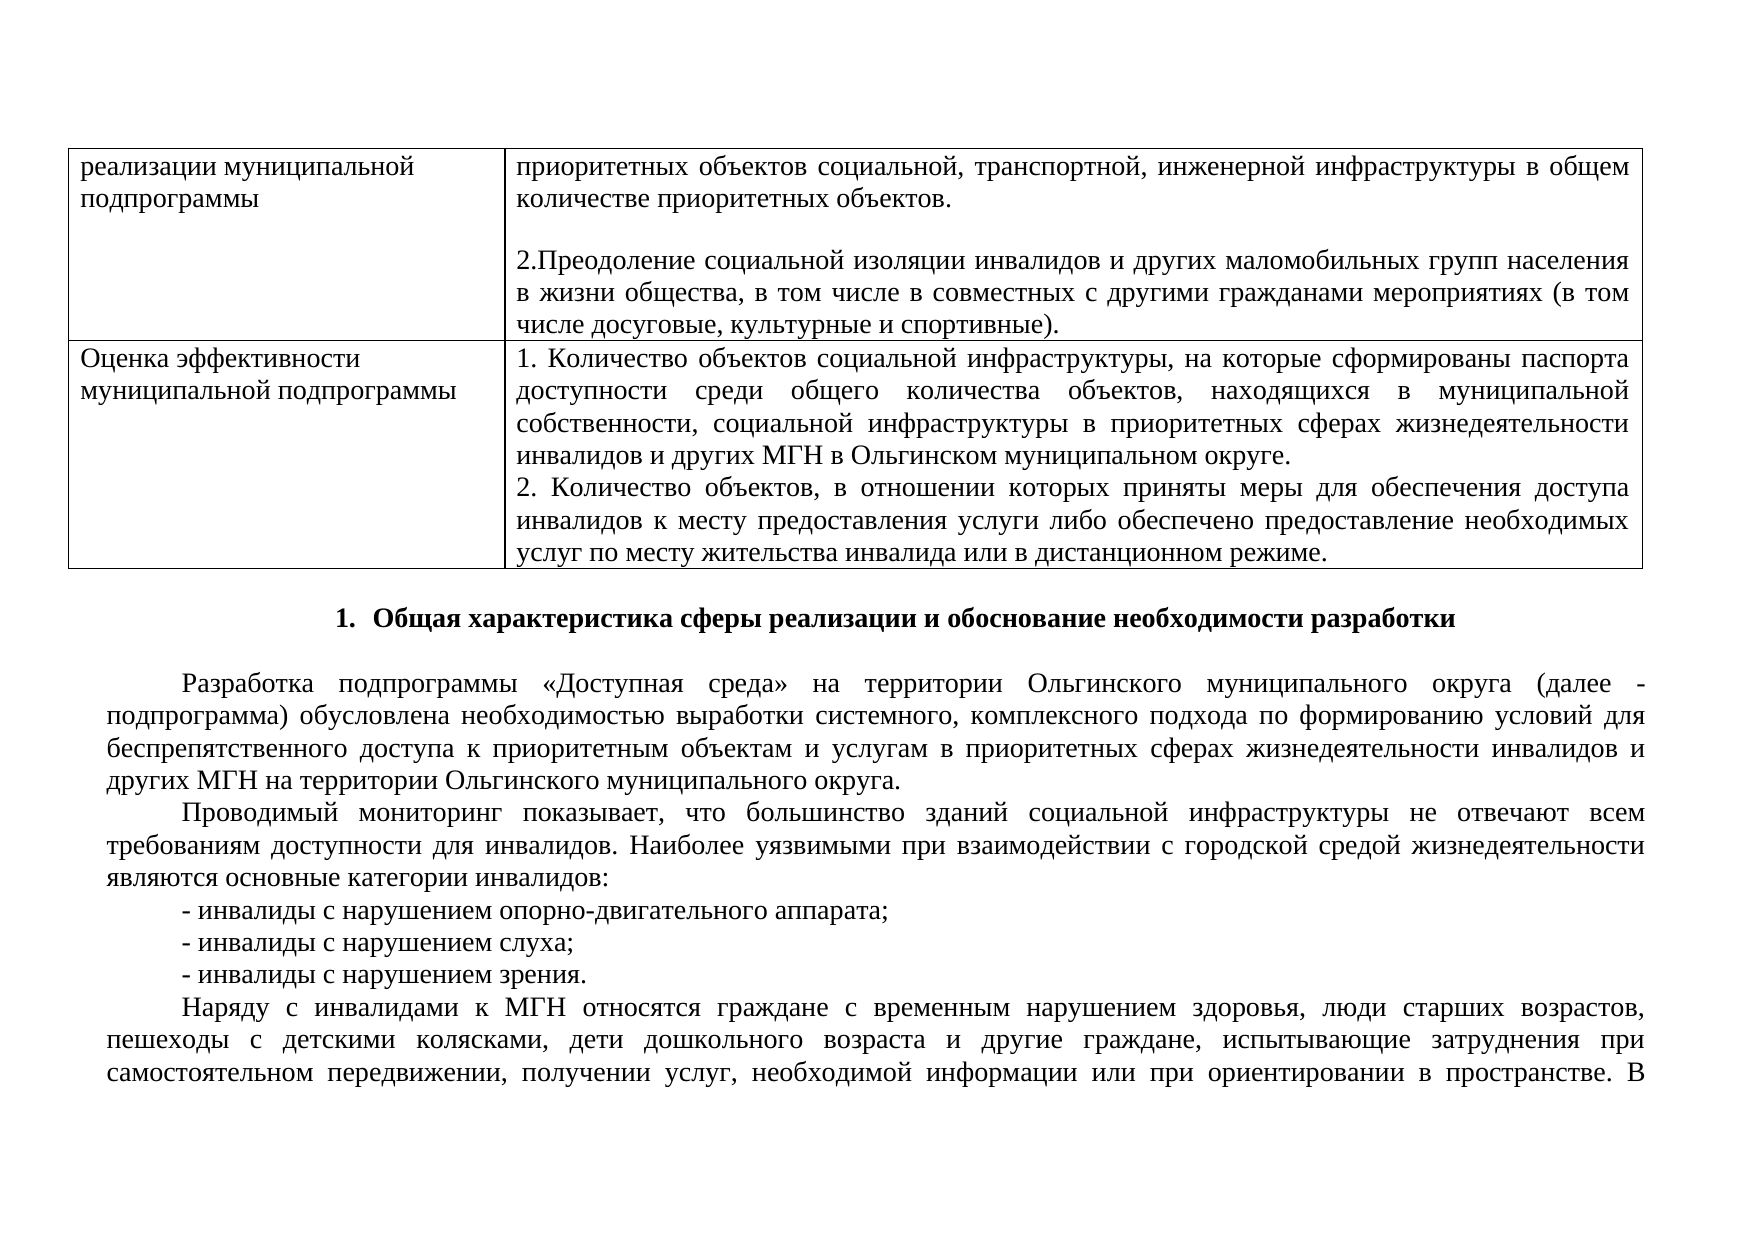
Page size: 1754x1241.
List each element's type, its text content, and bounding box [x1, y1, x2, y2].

subtitle Общая характеристика сферы реализации и обоснование необходимости разработки [144, 601, 1648, 633]
text Разработка подпрограммы «Доступная среда» на территории Ольгинского муниципального округа (далее - подпрограмма) обусловлена необходимостью выработки системного, комплексного подхода по формированию условий для беспрепятственного доступа к приоритетным объектам и услугам в приоритетных сферах жизнедеятельности инвалидов и других МГН на территории Ольгинского муниципального округа. [106, 666, 1648, 796]
text - инвалиды с нарушением слуха; [106, 925, 1648, 957]
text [106, 990, 1648, 1087]
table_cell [506, 149, 1642, 340]
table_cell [69, 149, 504, 340]
table_cell Оценка эффективности муниципальной подпрограммы [69, 341, 504, 568]
text - инвалиды с нарушением опорно-двигательного аппарата; [106, 893, 1648, 925]
table_cell 1. Количество объектов социальной инфраструктуры, на которые сформированы паспорта доступности среди общего количества объектов, находящихся в муниципальной собственности, социальной инфраструктуры в приоритетных сферах жизнедеятельности инвалидов и других МГН в Ольгинском муниципальном округе. 2. Количество объектов, в отношении которых приняты меры для обеспечения доступа инвалидов к месту предоставления услуги либо обеспечено предоставление необходимых услуг по месту жительства инвалида или в дистанционном режиме. [506, 341, 1642, 568]
text - инвалиды с нарушением зрения. [106, 957, 1648, 990]
text Проводимый мониторинг показывает, что большинство зданий социальной инфраструктуры не отвечают всем требованиям доступности для инвалидов. Наиболее уязвимыми при взаимодействии с городской средой жизнедеятельности являются основные категории инвалидов: [106, 796, 1648, 893]
